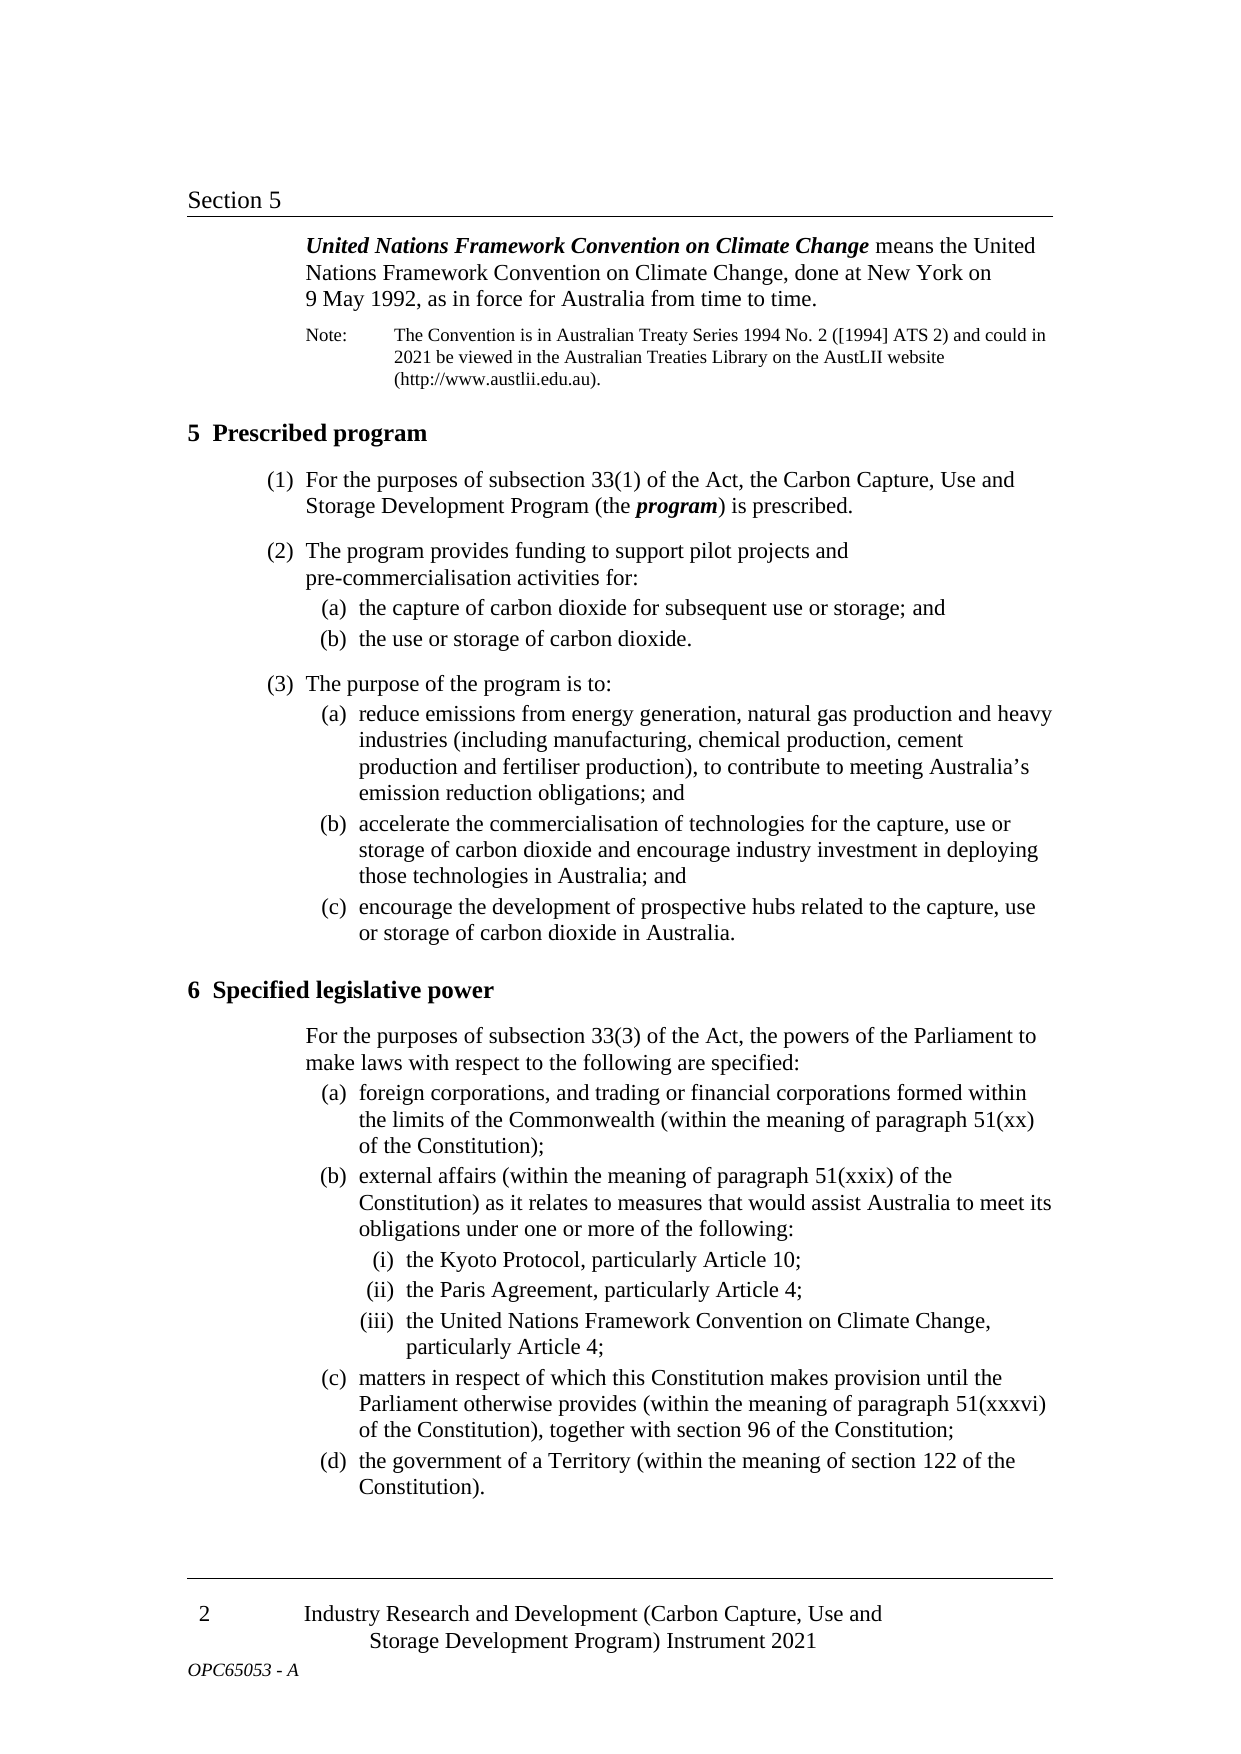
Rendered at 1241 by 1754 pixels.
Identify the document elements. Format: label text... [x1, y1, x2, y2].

text (b) external affairs (within the meaning of paragraph 51(xxix) of the Constitution) as it relates to measures that would assist Australia to meet its obligations under one or more of the following: [187, 1162, 1053, 1242]
text 5 Prescribed program [187, 418, 1053, 447]
text (b) accelerate the commercialisation of technologies for the capture, use or storage of carbon dioxide and encourage industry investment in deploying those technologies in Australia; and [187, 810, 1053, 889]
text (1) For the purposes of subsection 33(1) of the Act, the Carbon Capture, Use and Storage Development Program (the program) is prescribed. [187, 466, 1053, 518]
text (2) The program provides funding to support pilot projects and pre-commercialisation activities for: [187, 537, 1053, 590]
text (a) the capture of carbon dioxide for subsequent use or storage; and [187, 594, 1053, 620]
text Note: The Convention is in Australian Treaty Series 1994 No. 2 ([1994] ATS 2) and could in 2021 be viewed in the Australian Treaties Library on the AustLII website (http://www.austlii.edu.au). [305, 324, 1053, 389]
text (a) foreign corporations, and trading or financial corporations formed within the limits of the Commonwealth (within the meaning of paragraph 51(xx) of the Constitution); [187, 1079, 1053, 1158]
text 6 Specified legislative power [187, 975, 1053, 1004]
text (c) matters in respect of which this Constitution makes provision until the Parliament otherwise provides (within the meaning of paragraph 51(xxxvi) of the Constitution), together with section 96 of the Constitution; [187, 1364, 1053, 1443]
text (b) the use or storage of carbon dioxide. [187, 624, 1053, 651]
text (iii) the United Nations Framework Convention on Climate Change, particularly Article 4; [187, 1307, 1053, 1359]
text (ii) the Paris Agreement, particularly Article 4; [187, 1276, 1053, 1303]
text (c) encourage the development of prospective hubs related to the capture, use or storage of carbon dioxide in Australia. [187, 893, 1053, 946]
text (d) the government of a Territory (within the meaning of section 122 of the Constitution). [187, 1447, 1053, 1499]
text (a) reduce emissions from energy generation, natural gas production and heavy industries (including manufacturing, chemical production, cement production and fertiliser production), to contribute to meeting Australia’s emission reduction obligations; and [187, 700, 1053, 806]
text For the purposes of subsection 33(3) of the Act, the powers of the Parliament to make laws with respect to the following are specified: [187, 1022, 1053, 1075]
text United Nations Framework Convention on Climate Change means the United Nations Framework Convention on Climate Change, done at New York on 9 May 1992, as in force for Australia from time to time. [305, 233, 1053, 312]
text (3) The purpose of the program is to: [187, 670, 1053, 696]
text (i) the Kyoto Protocol, particularly Article 10; [187, 1246, 1053, 1272]
